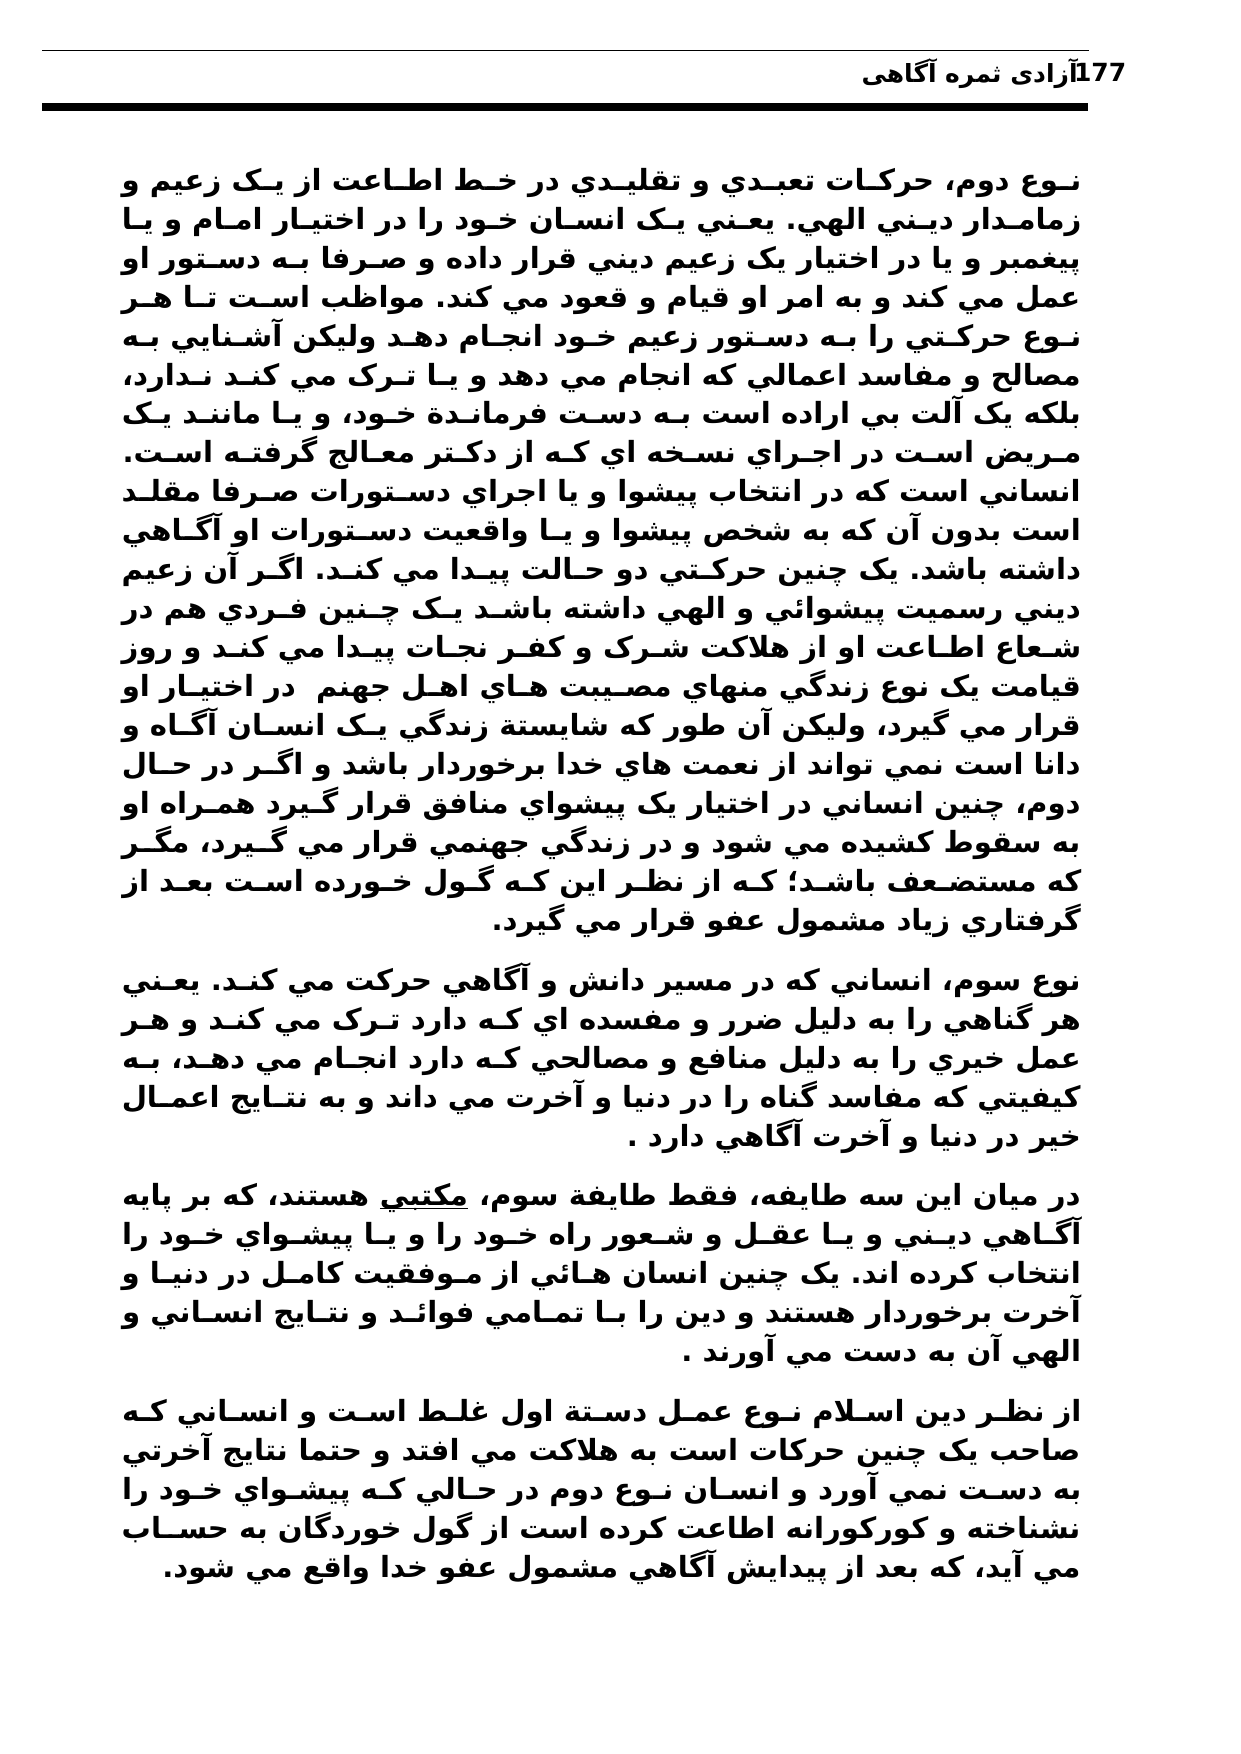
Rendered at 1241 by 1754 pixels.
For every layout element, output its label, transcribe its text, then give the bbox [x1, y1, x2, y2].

subtitle از نظر دين اسلام نوع عمل دستة اول غلط است و انساني که صاحب يک چنين حرکات است به هلاکت مي افتد و حتما نتايج آخرتي به دست نمي آورد و انسان نوع دوم در حالي که پيشواي خود را نشناخته و کورکورانه اطاعت کرده است از گول خوردگان به حساب مي آيد، که بعد از پيدايش آگاهي مشمول عفو خدا واقع مي شود. [122, 1394, 1081, 1584]
subtitle نوع سوم، انساني که در مسير دانش و آگاهي حرکت مي کند. يعني هر گناهي را به دليل ضرر و مفسده اي که دارد ترک مي کند و هر عمل خيري را به دليل منافع و مصالحي که دارد انجام مي دهد، به کيفيتي که مفاسد گناه را در دنيا و آخرت مي داند و به نتايج اعمال خير در دنيا و آخرت آگاهي دارد . [122, 963, 1081, 1153]
subtitle در ميان اين سه طايفه، فقط طايفة سوم، مکتبي هستند، که بر پايه آگاهي ديني و يا عقل و شعور راه خود را و يا پيشواي خود را انتخاب کرده اند. يک چنين انسان هائي از موفقيت کامل در دنيا و آخرت برخوردار هستند و دين را با تمامي فوائد و نتايج انساني و الهي آن به دست مي آورند . [122, 1179, 1081, 1368]
subtitle نوع دوم، حرکات تعبدي و تقليدي در خط اطاعت از يک زعيم و زمامدار ديني الهي. يعني يک انسان خود را در اختيار امام و يا پيغمبر و يا در اختيار يک زعيم ديني قرار داده و صرفا به دستور او عمل مي کند و به امر او قيام و قعود مي کند. مواظب است تا هر نوع حرکتي را به دستور زعيم خود انجام دهد وليکن آشنايي به مصالح و مفاسد اعمالي که انجام مي دهد و يا ترک مي کند ندارد، بلکه يک آلت بي اراده است به دست فرماندة خود، و يا مانند يک مريض است در اجراي نسخه اي که از دکتر معالج گرفته است. انساني است که در انتخاب پيشوا و يا اجراي دستورات صرفا مقلد است بدون آن که به شخص پيشوا و يا واقعيت دستورات او آگاهي داشته باشد. يک چنين حرکتي دو حالت پيدا مي کند. اگر آن زعيم ديني رسميت پيشوائي و الهي داشته باشد يک چنين فردي هم در شعاع اطاعت او از هلاکت شرک و کفر نجات پيدا مي کند و روز قيامت يک نوع زندگي منهاي مصيبت هاي اهل جهنم در اختيار او قرار مي گيرد، وليکن آن طور که شايستة زندگي یک انسان آگاه و دانا است نمي تواند از نعمت هاي خدا برخوردار باشد و اگر در حال دوم، چنين انساني در اختيار يک پيشواي منافق قرار گيرد همراه او به سقوط کشيده مي شود و در زندگي جهنمي قرار مي گيرد، مگر که مستضعف باشد؛ که از نظر اين که گول خورده است بعد از گرفتاري زياد مشمول عفو قرار مي گيرد. [122, 163, 1081, 937]
